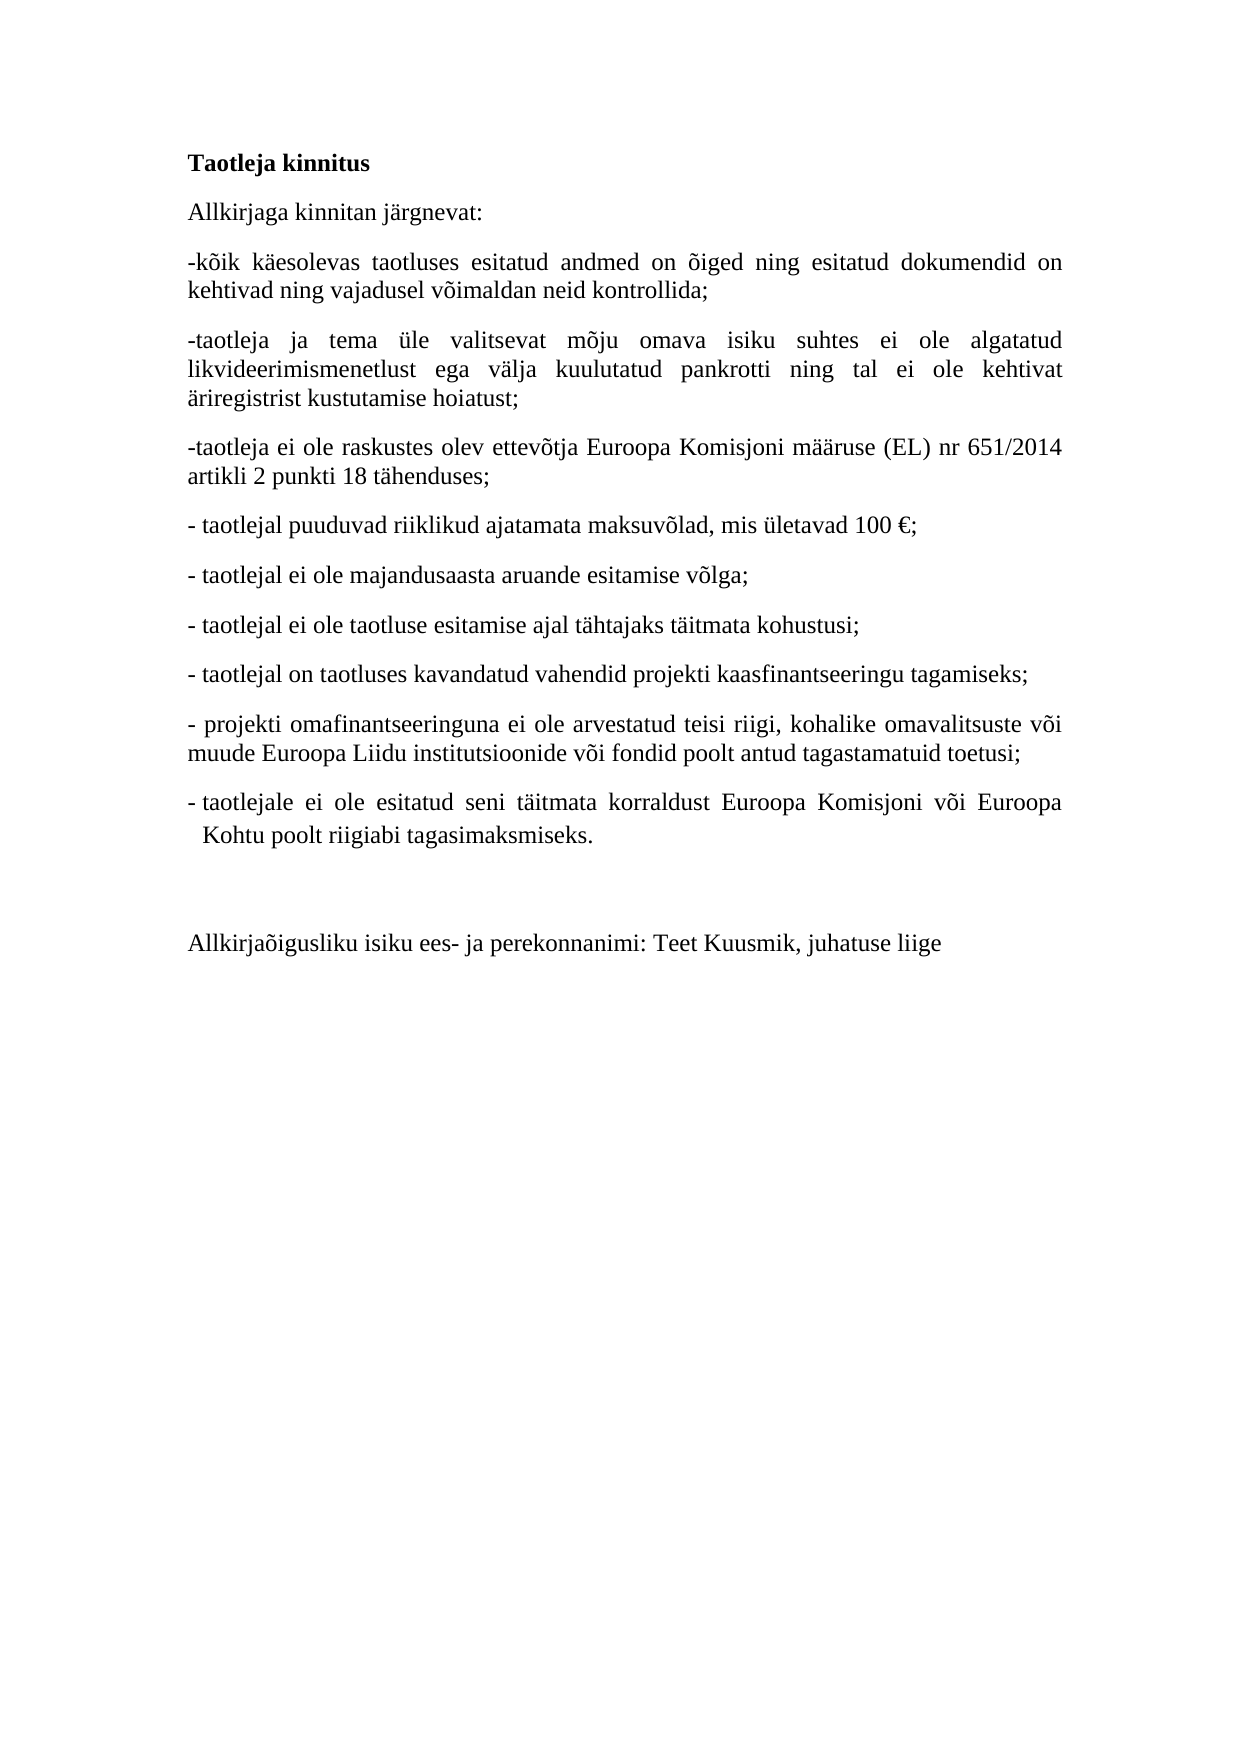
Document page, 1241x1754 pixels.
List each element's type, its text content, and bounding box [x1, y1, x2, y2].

text - taotlejal ei ole majandusaasta aruande esitamise võlga; [187, 560, 1063, 589]
text - taotlejal ei ole taotluse esitamise ajal tähtajaks täitmata kohustusi; [187, 610, 1063, 638]
text - taotlejal puuduvad riiklikud ajatamata maksuvõlad, mis ületavad 100 €; [187, 511, 1063, 539]
text Allkirjaõigusliku isiku ees- ja perekonnanimi: Teet Kuusmik, juhatuse liige [187, 928, 1063, 957]
text - projekti omafinantseeringuna ei ole arvestatud teisi riigi, kohalike omavalitsuste või muude Euroopa Liidu institutsioonide või fondid poolt antud tagastamatuid toetusi; [187, 709, 1063, 766]
text Allkirjaga kinnitan järgnevat: [187, 197, 1063, 226]
text -kõik käesolevas taotluses esitatud andmed on õiged ning esitatud dokumendid on kehtivad ning vajadusel võimaldan neid kontrollida; [187, 247, 1063, 304]
text Taotleja kinnitus [187, 148, 1063, 176]
text -taotleja ja tema üle valitsevat mõju omava isiku suhtes ei ole algatatud likvideerimismenetlust ega välja kuulutatud pankrotti ning tal ei ole kehtivat äriregistrist kustutamise hoiatust; [187, 325, 1063, 411]
text -taotleja ei ole raskustes olev ettevõtja Euroopa Komisjoni määruse (EL) nr 651/2014 artikli 2 punkti 18 tähenduses; [187, 432, 1063, 490]
text - taotlejal on taotluses kavandatud vahendid projekti kaasfinantseeringu tagamiseks; [187, 659, 1063, 688]
list taotlejale ei ole esitatud seni täitmata korraldust Euroopa Komisjoni või Euroopa Kohtu poolt riigiabi tagasimaksmiseks. [187, 787, 1063, 849]
